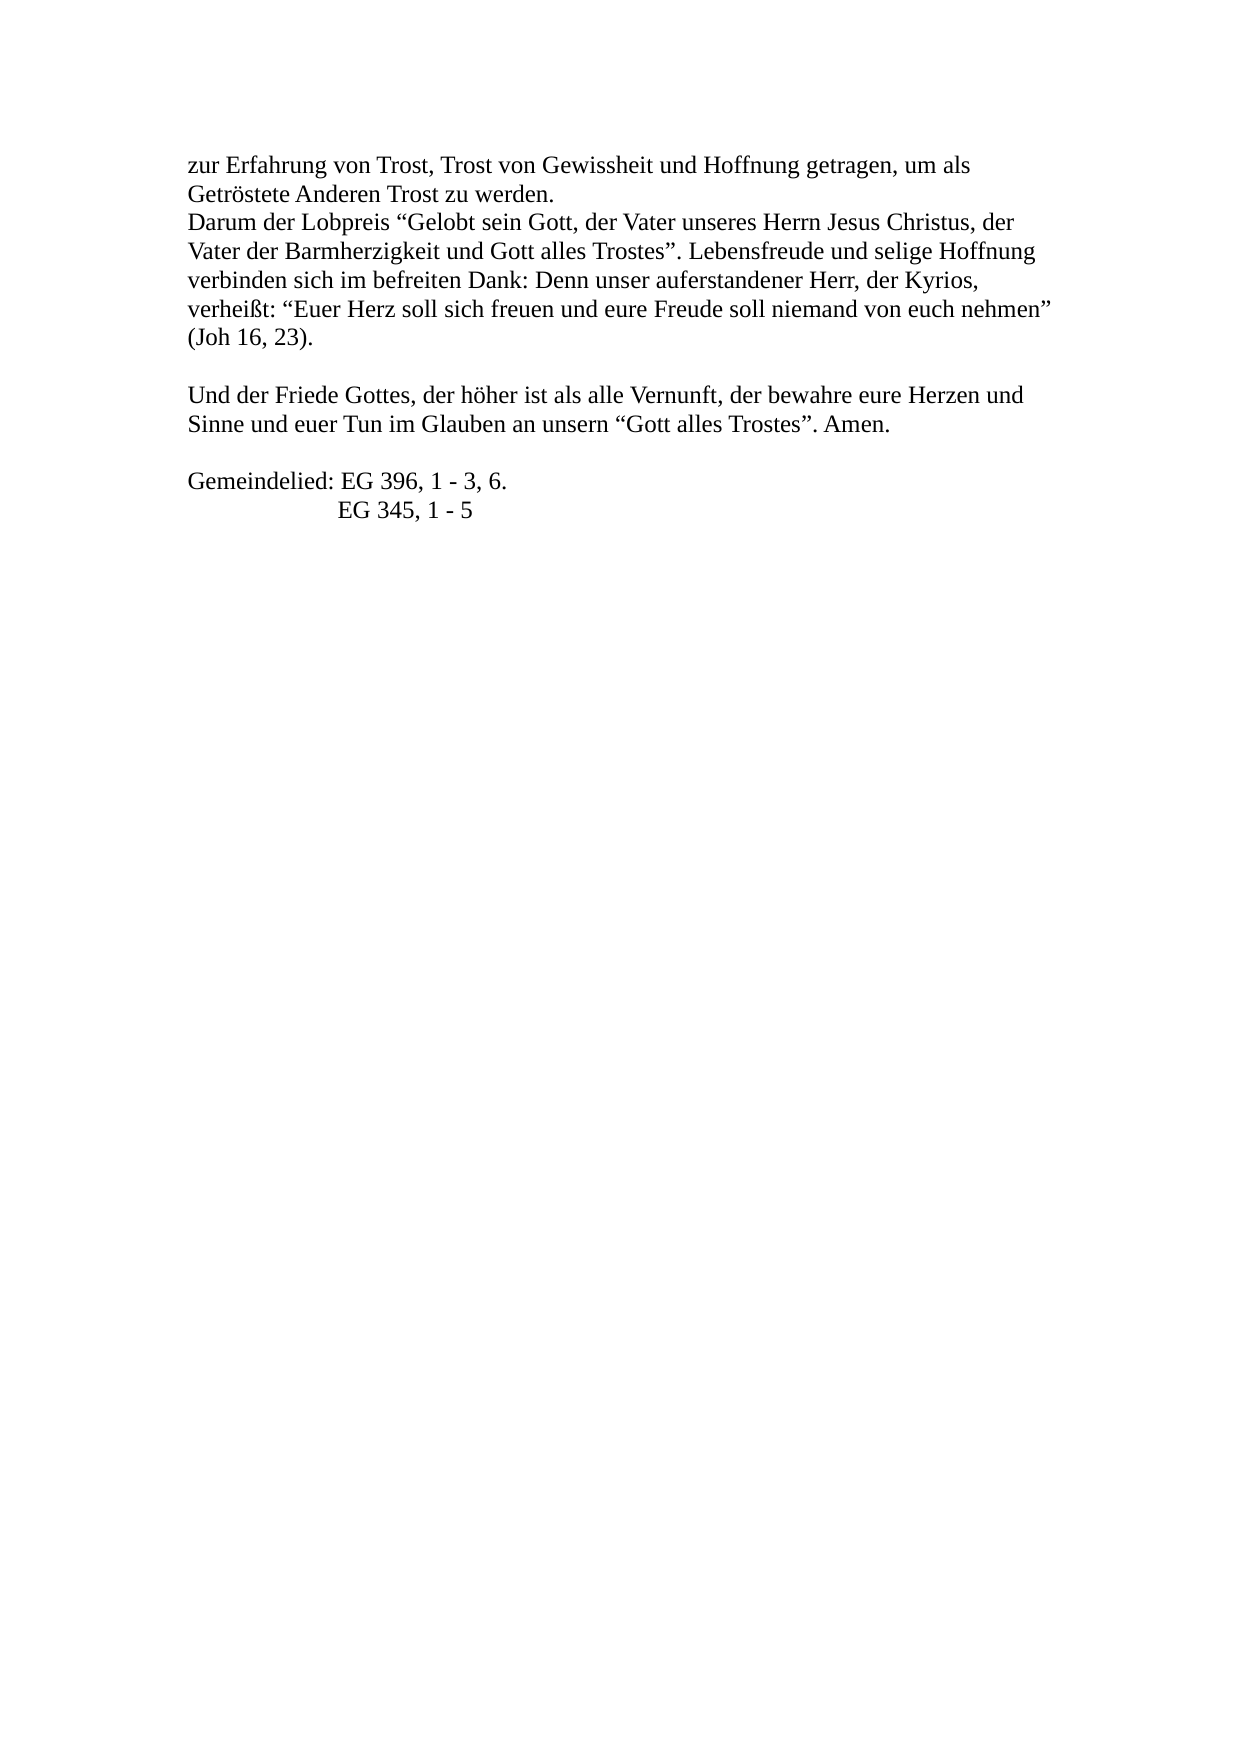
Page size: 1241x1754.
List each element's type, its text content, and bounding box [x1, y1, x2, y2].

text EG 345, 1 - 5 [187, 495, 1053, 524]
text Gemeindelied: EG 396, 1 - 3, 6. [187, 466, 1053, 495]
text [187, 150, 1053, 207]
text Darum der Lobpreis “Gelobt sein Gott, der Vater unseres Herrn Jesus Christus, der Vater der Barmherzigkeit und Gott alles Trostes”. Lebensfreude und selige Hoffnung verbinden sich im befreiten Dank: Denn unser auferstandener Herr, der Kyrios, verheißt: “Euer Herz soll sich freuen und eure Freude soll niemand von euch nehmen” (Joh 16, 23). [187, 207, 1053, 351]
text Und der Friede Gottes, der höher ist als alle Vernunft, der bewahre eure Herzen und Sinne und euer Tun im Glauben an unsern “Gott alles Trostes”. Amen. [187, 380, 1053, 437]
